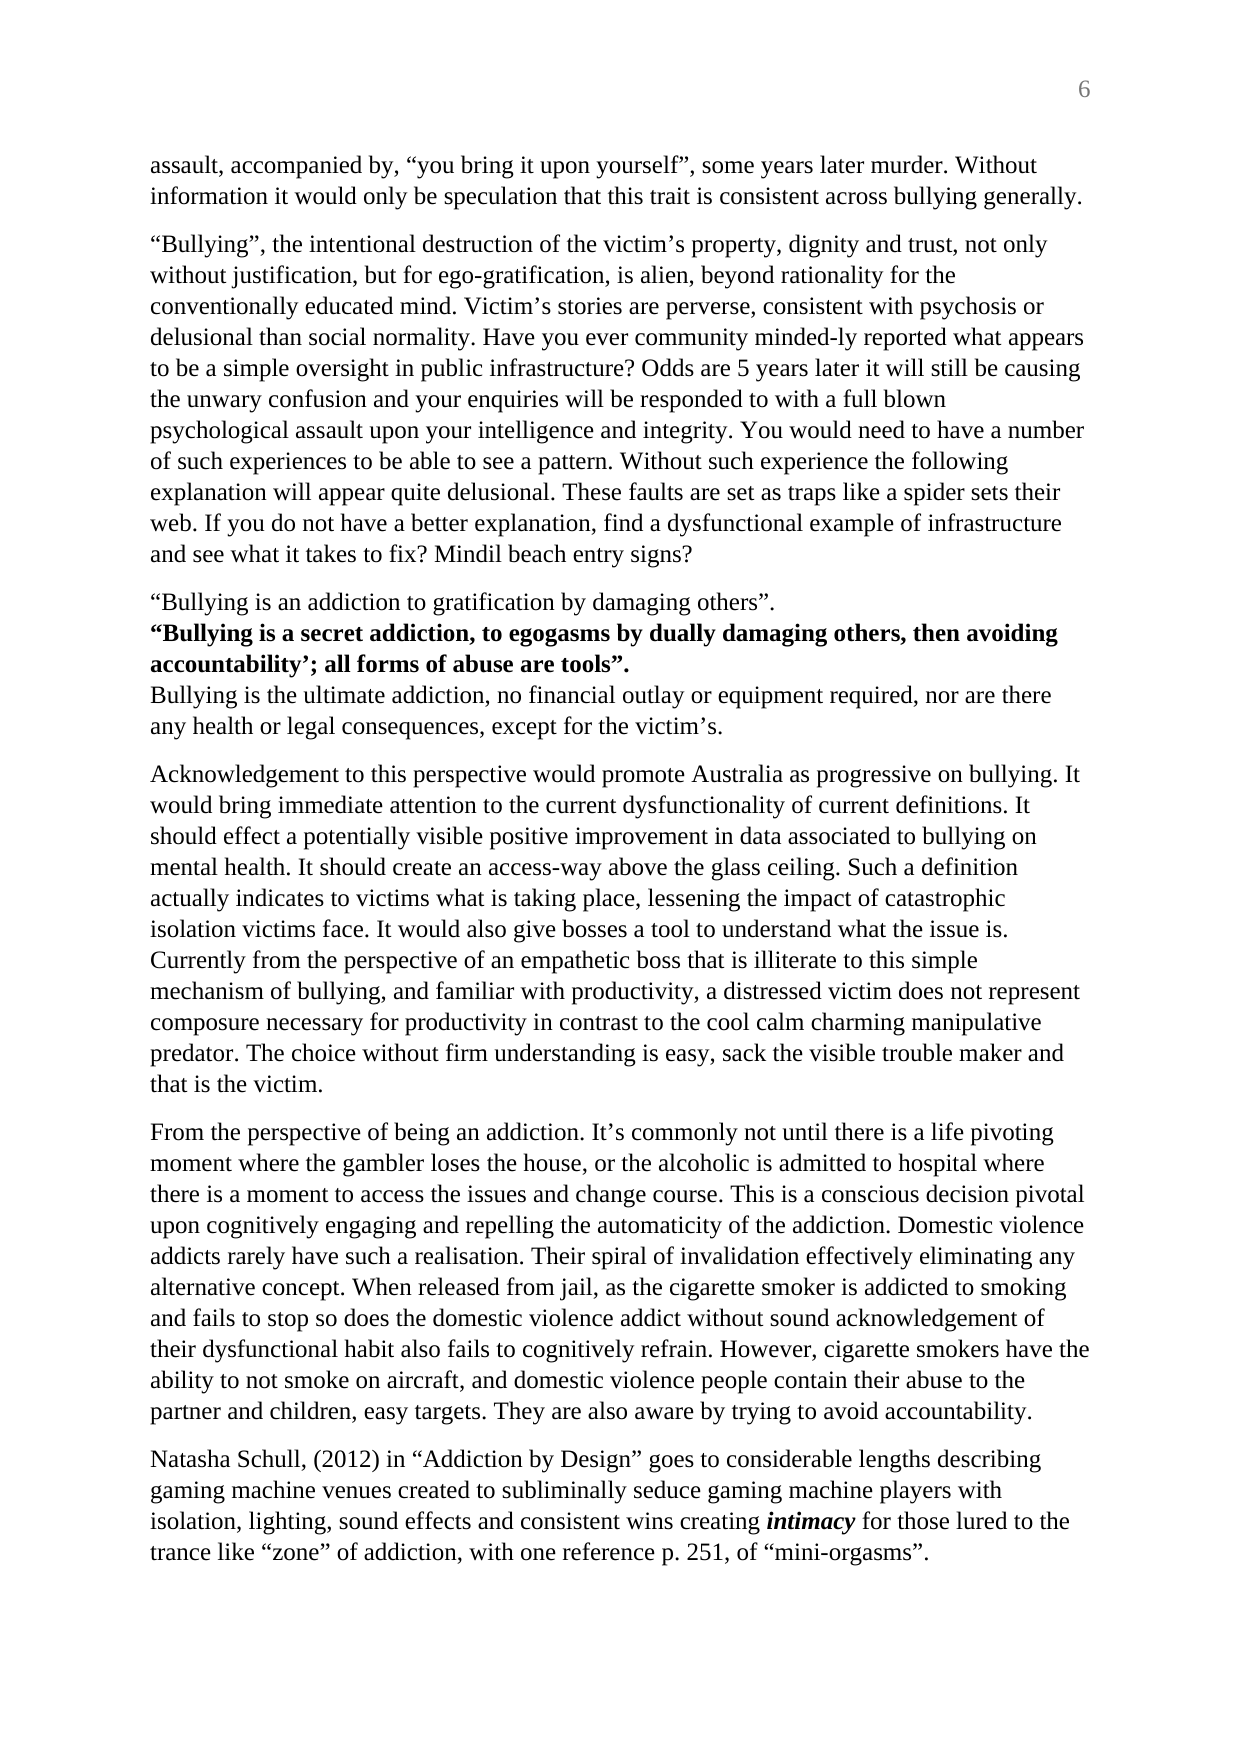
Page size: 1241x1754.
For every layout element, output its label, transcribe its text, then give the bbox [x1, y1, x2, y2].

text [150, 150, 1090, 210]
text Acknowledgement to this perspective would promote Australia as progressive on bullying. It would bring immediate attention to the current dysfunctionality of current definitions. It should effect a potentially visible positive improvement in data associated to bullying on mental health. It should create an access-way above the glass ceiling. Such a definition actually indicates to victims what is taking place, lessening the impact of catastrophic isolation victims face. It would also give bosses a tool to understand what the issue is. Currently from the perspective of an empathetic boss that is illiterate to this simple mechanism of bullying, and familiar with productivity, a distressed victim does not represent composure necessary for productivity in contrast to the cool calm charming manipulative predator. The choice without firm understanding is easy, sack the visible trouble maker and that is the victim. [150, 759, 1090, 1098]
text “Bullying is an addiction to gratification by damaging others”. “Bullying is a secret addiction, to egogasms by dually damaging others, then avoiding accountability’; all forms of abuse are tools”. Bullying is the ultimate addiction, no financial outlay or equipment required, nor are there any health or legal consequences, except for the victim’s. [150, 587, 1090, 740]
text Natasha Schull, (2012) in “Addiction by Design” goes to considerable lengths describing gaming machine venues created to subliminally seduce gaming machine players with isolation, lighting, sound effects and consistent wins creating intimacy for those lured to the trance like “zone” of addiction, with one reference p. 251, of “mini-orgasms”. [150, 1444, 1090, 1566]
text From the perspective of being an addiction. It’s commonly not until there is a life pivoting moment where the gambler loses the house, or the alcoholic is admitted to hospital where there is a moment to access the issues and change course. This is a conscious decision pivotal upon cognitively engaging and repelling the automaticity of the addiction. Domestic violence addicts rarely have such a realisation. Their spiral of invalidation effectively eliminating any alternative concept. When released from jail, as the cigarette smoker is addicted to smoking and fails to stop so does the domestic violence addict without sound acknowledgement of their dysfunctional habit also fails to cognitively refrain. However, cigarette smokers have the ability to not smoke on aircraft, and domestic violence people contain their abuse to the partner and children, easy targets. They are also aware by trying to avoid accountability. [150, 1117, 1090, 1425]
text “Bullying”, the intentional destruction of the victim’s property, dignity and trust, not only without justification, but for ego-gratification, is alien, beyond rationality for the conventionally educated mind. Victim’s stories are perverse, consistent with psychosis or delusional than social normality. Have you ever community minded-ly reported what appears to be a simple oversight in public infrastructure? Odds are 5 years later it will still be causing the unwary confusion and your enquiries will be responded to with a full blown psychological assault upon your intelligence and integrity. You would need to have a number of such experiences to be able to see a pattern. Without such experience the following explanation will appear quite delusional. These faults are set as traps like a spider sets their web. If you do not have a better explanation, find a dysfunctional example of infrastructure and see what it takes to fix? Mindil beach entry signs? [150, 229, 1090, 568]
